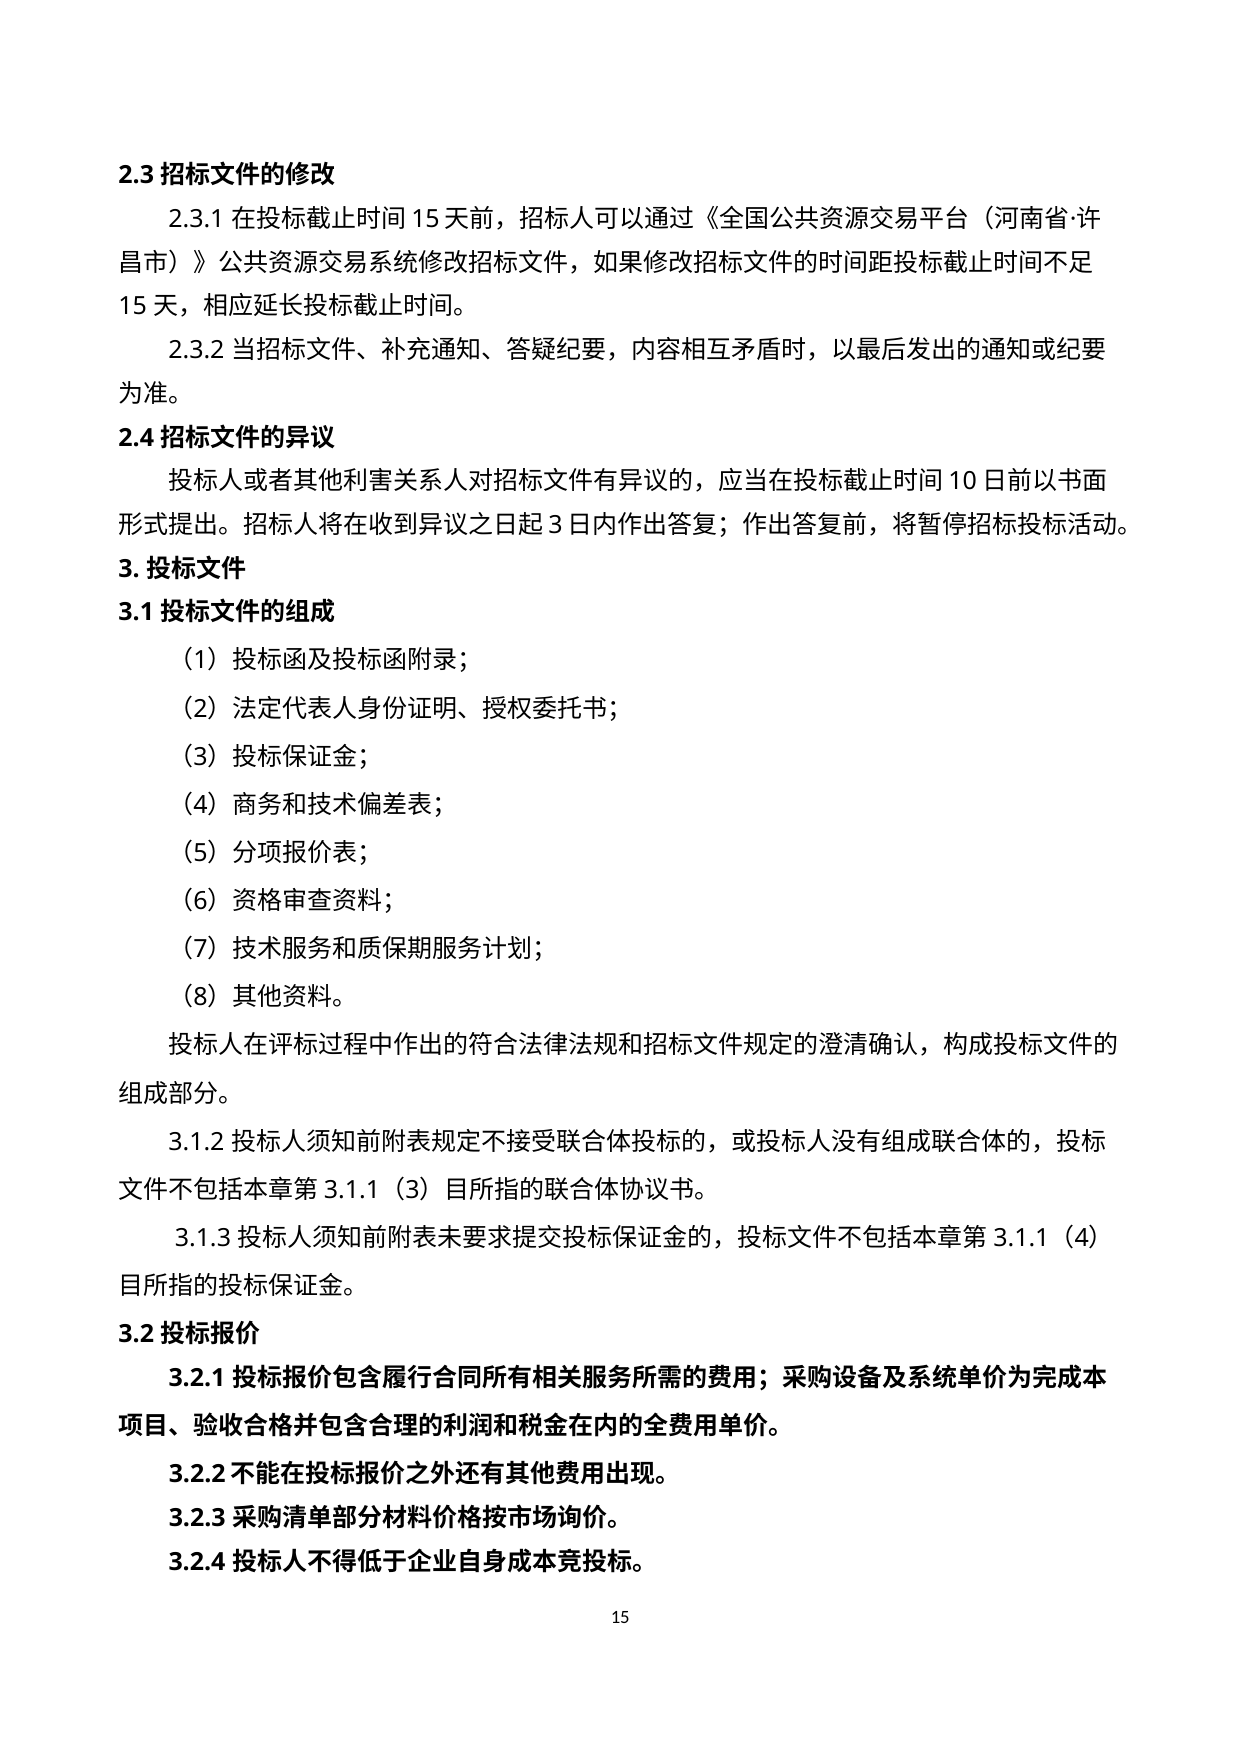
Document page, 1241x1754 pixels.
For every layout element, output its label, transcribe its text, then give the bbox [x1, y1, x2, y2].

text 3.1 投标文件的组成 [118, 586, 1122, 634]
text （4）商务和技术偏差表； [118, 778, 1122, 827]
text （7）技术服务和质保期服务计划； [118, 923, 1122, 971]
text 3.2.3 采购清单部分材料价格按市场询价。 [118, 1492, 1122, 1535]
text 3.1.3 投标人须知前附表未要求提交投标保证金的，投标文件不包括本章第 3.1.1（4）目所指的投标保证金。 [118, 1212, 1122, 1308]
text 投标人在评标过程中作出的符合法律法规和招标文件规定的澄清确认，构成投标文件的组成部分。 [118, 1019, 1122, 1115]
text 3.2.2不能在投标报价之外还有其他费用出现。 [118, 1448, 1122, 1492]
text 2.3 招标文件的修改 [118, 148, 1122, 192]
text 2.3.1 在投标截止时间15天前，招标人可以通过《全国公共资源交易平台（河南省·许昌市）》公共资源交易系统修改招标文件，如果修改招标文件的时间距投标截止时间不足15 天，相应延长投标截止时间。 [118, 192, 1122, 323]
text 3. 投标文件 [118, 542, 1122, 586]
text （2）法定代表人身份证明、授权委托书； [118, 682, 1122, 730]
text 3.2.1 投标报价包含履行合同所有相关服务所需的费用；采购设备及系统单价为完成本项目、验收合格并包含合理的利润和税金在内的全费用单价。 [118, 1352, 1122, 1448]
text 3.2.4 投标人不得低于企业自身成本竞投标。 [118, 1535, 1122, 1583]
text （6）资格审查资料； [118, 875, 1122, 923]
text （8）其他资料。 [118, 971, 1122, 1019]
text （1）投标函及投标函附录； [118, 634, 1122, 682]
text 2.4 招标文件的异议 [118, 411, 1122, 455]
text 3.1.2 投标人须知前附表规定不接受联合体投标的，或投标人没有组成联合体的，投标文件不包括本章第 3.1.1（3）目所指的联合体协议书。 [118, 1115, 1122, 1212]
text （5）分项报价表； [118, 827, 1122, 875]
text 3.2 投标报价 [118, 1308, 1122, 1352]
text 投标人或者其他利害关系人对招标文件有异议的，应当在投标截止时间10日前以书面形式提出。招标人将在收到异议之日起3日内作出答复；作出答复前，将暂停招标投标活动。 [118, 455, 1122, 542]
text （3）投标保证金； [118, 730, 1122, 778]
text 2.3.2 当招标文件、补充通知、答疑纪要，内容相互矛盾时，以最后发出的通知或纪要为准。 [118, 323, 1122, 411]
